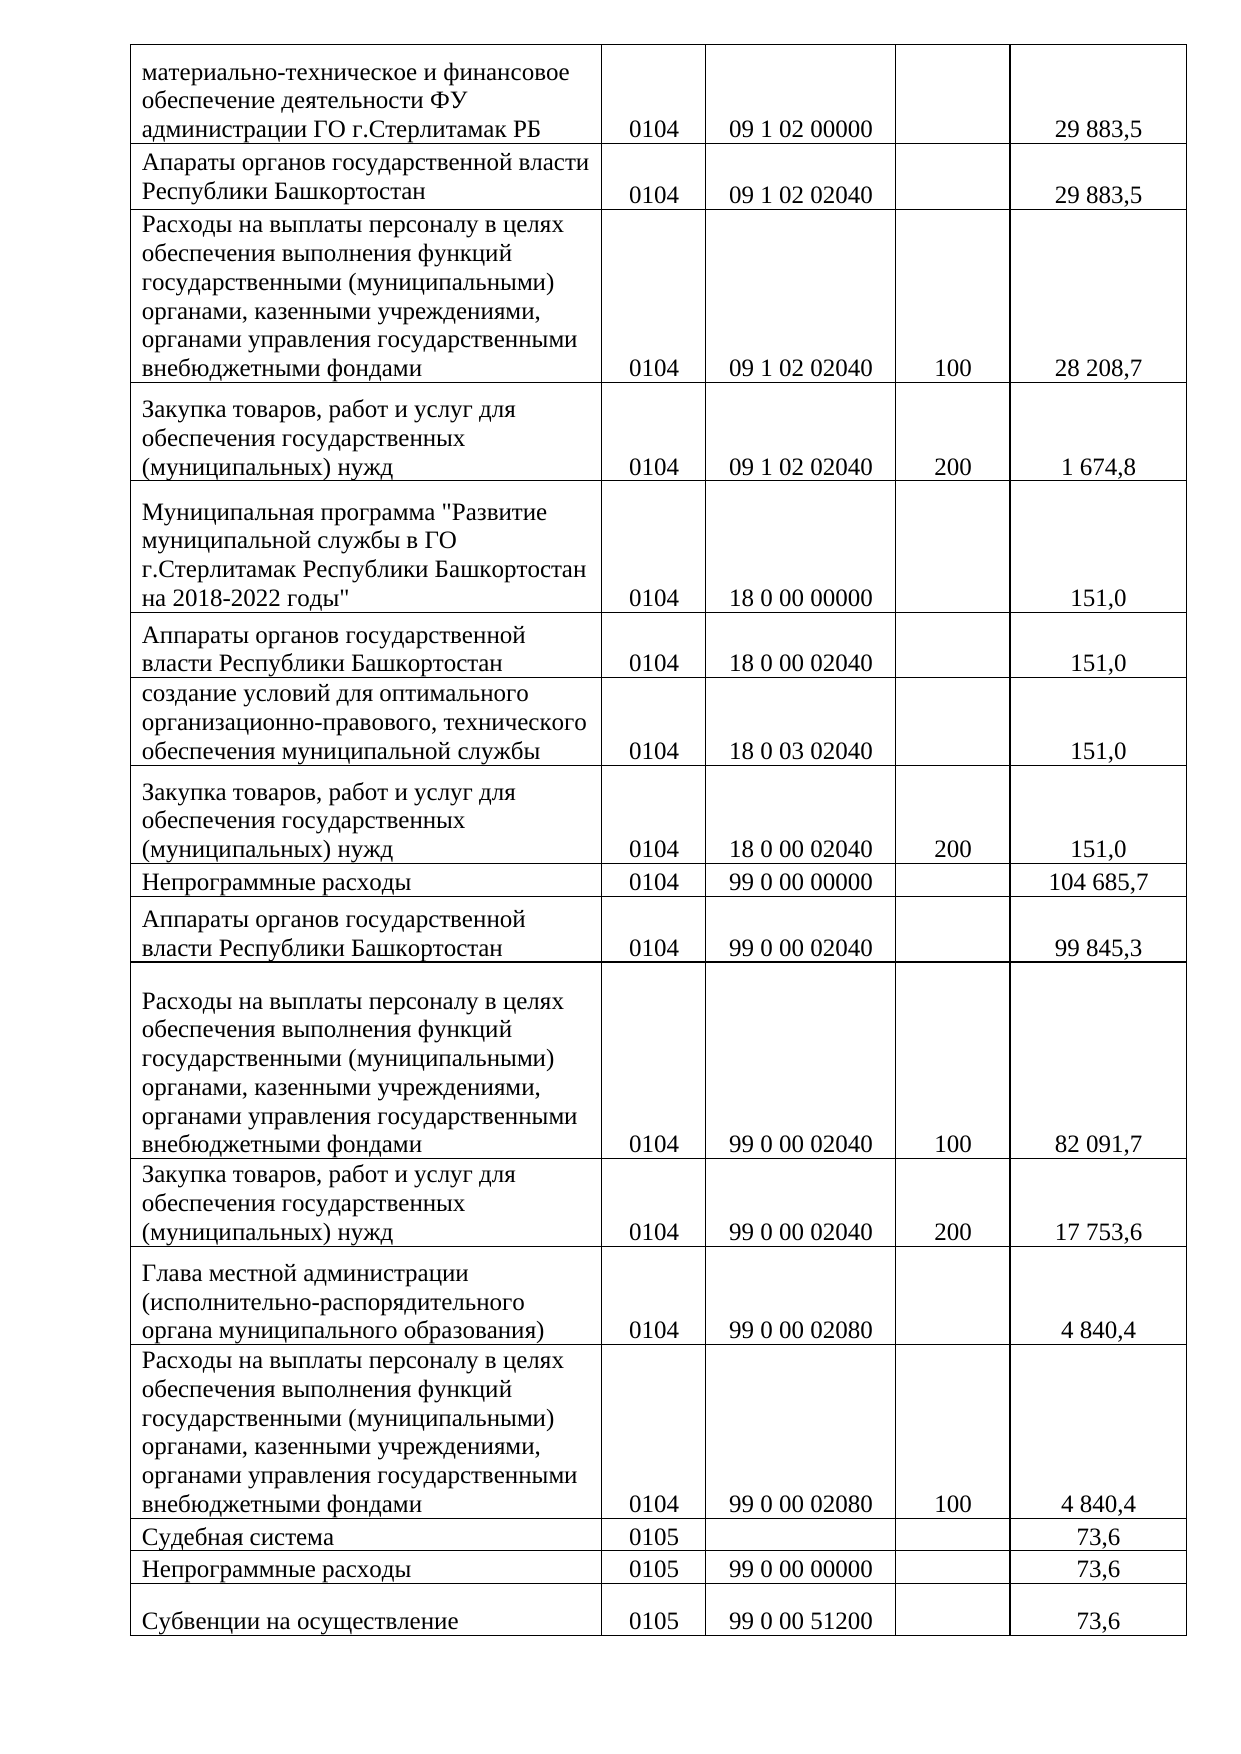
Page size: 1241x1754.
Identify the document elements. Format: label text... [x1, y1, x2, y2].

table_cell 99 0 00 02080 [706, 1247, 895, 1344]
table_cell 0104 [602, 864, 705, 896]
table_cell 151,0 [1011, 766, 1186, 863]
table_cell 0104 [602, 766, 705, 863]
table_cell 151,0 [1011, 678, 1186, 764]
table_cell [896, 144, 1009, 208]
table_cell Непрограммные расходы [131, 864, 601, 896]
table_cell 0104 [602, 144, 705, 208]
table_cell 0105 [602, 1519, 705, 1550]
table_cell 99 0 00 02080 [706, 1345, 895, 1518]
table_cell 73,6 [1011, 1519, 1186, 1550]
table_cell 09 1 02 02040 [706, 210, 895, 382]
table_cell 28 208,7 [1011, 210, 1186, 382]
table_cell 0104 [602, 1345, 705, 1518]
table_cell 200 [896, 766, 1009, 863]
table_cell Апараты органов государственной власти Республики Башкортостан [131, 144, 601, 208]
table_cell 18 0 00 02040 [706, 613, 895, 677]
table_cell 09 1 02 02040 [706, 383, 895, 480]
table_cell [706, 1519, 895, 1550]
table_cell 0104 [602, 45, 705, 143]
table_cell Муниципальная программа "Развитие муниципальной службы в ГО г.Стерлитамак Республики Башкортостан на 2018-2022 годы" [131, 481, 601, 612]
table_cell [896, 481, 1009, 612]
table_cell 0104 [602, 210, 705, 382]
table_cell 99 0 00 51200 [706, 1584, 895, 1635]
table_cell 0104 [602, 897, 705, 961]
table_cell Закупка товаров, работ и услуг для обеспечения государственных (муниципальных) нужд [131, 383, 601, 480]
table_cell 0104 [602, 678, 705, 764]
table_cell 151,0 [1011, 613, 1186, 677]
table_cell 18 0 00 02040 [706, 766, 895, 863]
table_cell Глава местной администрации (исполнительно-распорядительного органа муниципального образования) [131, 1247, 601, 1344]
table_cell [896, 45, 1009, 143]
table_cell создание условий для оптимального организационно-правового, технического обеспечения муниципальной службы [131, 678, 601, 764]
table_cell [896, 897, 1009, 961]
table_cell 0105 [602, 1551, 705, 1583]
table_cell [896, 1247, 1009, 1344]
table_cell 99 0 00 00000 [706, 864, 895, 896]
table_cell 29 883,5 [1011, 144, 1186, 208]
table_cell 0104 [602, 383, 705, 480]
table_cell 17 753,6 [1011, 1159, 1186, 1246]
table_cell [896, 864, 1009, 896]
table_cell 0104 [602, 1247, 705, 1344]
table_cell 18 0 03 02040 [706, 678, 895, 764]
table_cell 100 [896, 963, 1009, 1158]
table_cell 0105 [602, 1584, 705, 1635]
table_cell [896, 1584, 1009, 1635]
table_cell Закупка товаров, работ и услуг для обеспечения государственных (муниципальных) нужд [131, 1159, 601, 1246]
table_cell 100 [896, 210, 1009, 382]
table_cell 4 840,4 [1011, 1247, 1186, 1344]
table_cell Судебная система [131, 1519, 601, 1550]
table_cell 0104 [602, 481, 705, 612]
table_cell 0104 [602, 963, 705, 1158]
table_cell [896, 1551, 1009, 1583]
table_cell 29 883,5 [1011, 45, 1186, 143]
table_cell 99 0 00 02040 [706, 1159, 895, 1246]
table_cell 99 0 00 02040 [706, 897, 895, 961]
table_cell 4 840,4 [1011, 1345, 1186, 1518]
table_cell 151,0 [1011, 481, 1186, 612]
table_cell 73,6 [1011, 1584, 1186, 1635]
table_cell 0104 [602, 613, 705, 677]
table_cell 09 1 02 00000 [706, 45, 895, 143]
table_cell [896, 1519, 1009, 1550]
table_cell [896, 678, 1009, 764]
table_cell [131, 1584, 601, 1635]
table_cell 09 1 02 02040 [706, 144, 895, 208]
table_cell Аппараты органов государственной власти Республики Башкортостан [131, 897, 601, 961]
table_cell 82 091,7 [1011, 963, 1186, 1158]
table_cell 200 [896, 383, 1009, 480]
table_cell 99 0 00 00000 [706, 1551, 895, 1583]
table_cell Аппараты органов государственной власти Республики Башкортостан [131, 613, 601, 677]
table_cell 18 0 00 00000 [706, 481, 895, 612]
table_cell 99 0 00 02040 [706, 963, 895, 1158]
table_cell 100 [896, 1345, 1009, 1518]
table_cell 200 [896, 1159, 1009, 1246]
table_cell 0104 [602, 1159, 705, 1246]
table_cell 1 674,8 [1011, 383, 1186, 480]
table_cell [896, 613, 1009, 677]
table_cell Закупка товаров, работ и услуг для обеспечения государственных (муниципальных) нужд [131, 766, 601, 863]
table_cell 73,6 [1011, 1551, 1186, 1583]
table_cell 99 845,3 [1011, 897, 1186, 961]
table_cell Непрограммные расходы [131, 1551, 601, 1583]
table_cell материально-техническое и финансовое обеспечение деятельности ФУ администрации ГО г.Стерлитамак РБ [131, 45, 601, 143]
table_cell 104 685,7 [1011, 864, 1186, 896]
